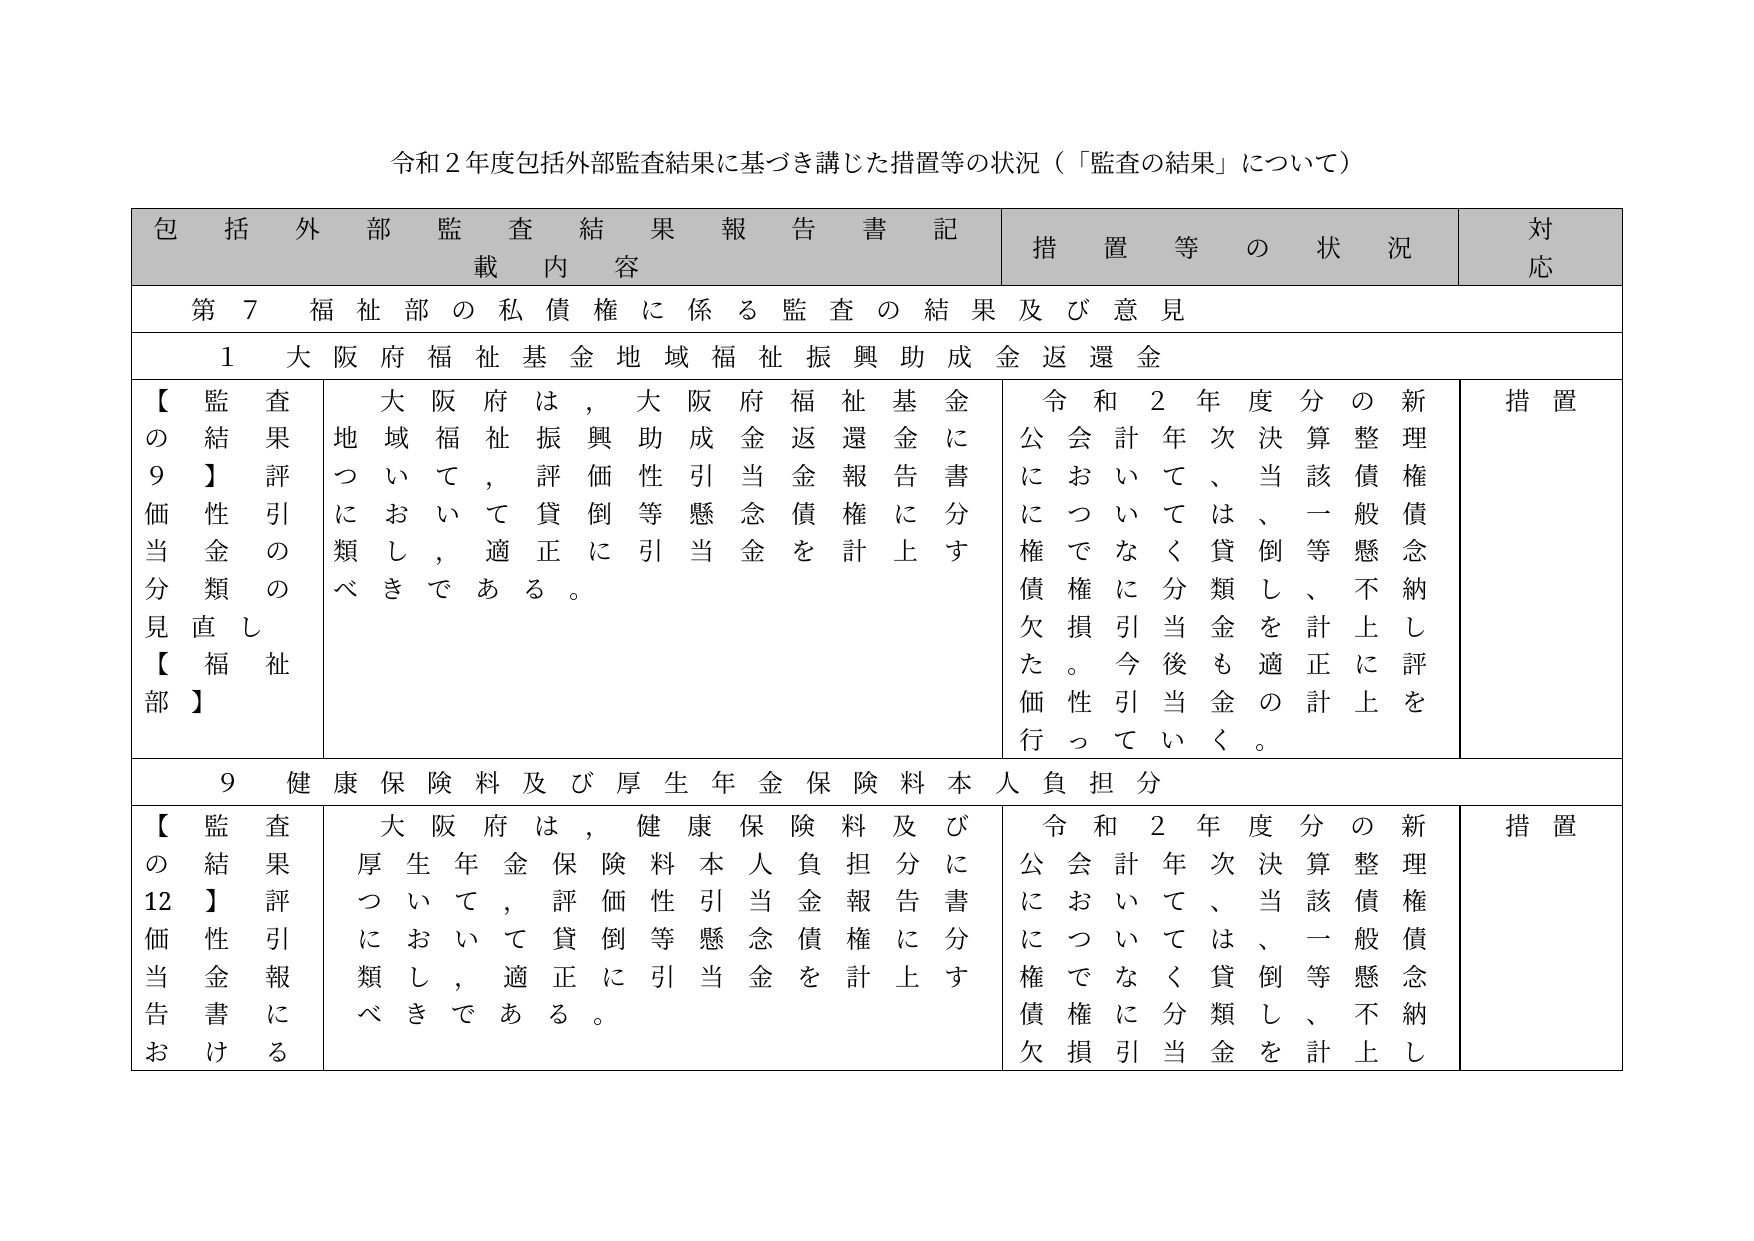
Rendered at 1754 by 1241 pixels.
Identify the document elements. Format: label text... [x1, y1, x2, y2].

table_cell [1003, 806, 1459, 1070]
table_cell 令和２年度分の新公会計年次決算整理において、当該債権については、一般債権でなく貸倒等懸念債権に分類し、不納欠損引当金を計上した。今後も適正に評価性引当金の計上を行っていく。 [1003, 380, 1459, 757]
table_header 措 置 等 の 状 況 [1002, 209, 1458, 285]
table_header 包 括 外 部 監 査 結 果 報 告 書 記 載 内 容 [132, 209, 1001, 285]
table_cell 措置 [1461, 806, 1622, 1070]
table_header 対 応 [1459, 209, 1622, 285]
table_cell 措置 [1461, 380, 1622, 757]
table_cell 【監査の結果９】評価性引当金の分類の見直し 【福祉部】 [132, 380, 323, 757]
table_cell 【監査の結果12】評価性引当金報告書における分類の見直し 【福祉部】 [132, 806, 323, 1070]
table_cell １ 大阪府福祉基金地域福祉振興助成金返還金 [132, 333, 1622, 379]
table_cell ９ 健康保険料及び厚生年金保険料本人負担分 [132, 759, 1622, 805]
table_cell 大阪府は，大阪府福祉基金地域福祉振興助成金返還金について，評価性引当金報告書において貸倒等懸念債権に分類し，適正に引当金を計上すべきである。 [324, 380, 1002, 757]
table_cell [324, 806, 1002, 1070]
table_cell 第７ 福祉部の私債権に係る監査の結果及び意見 [132, 286, 1622, 332]
